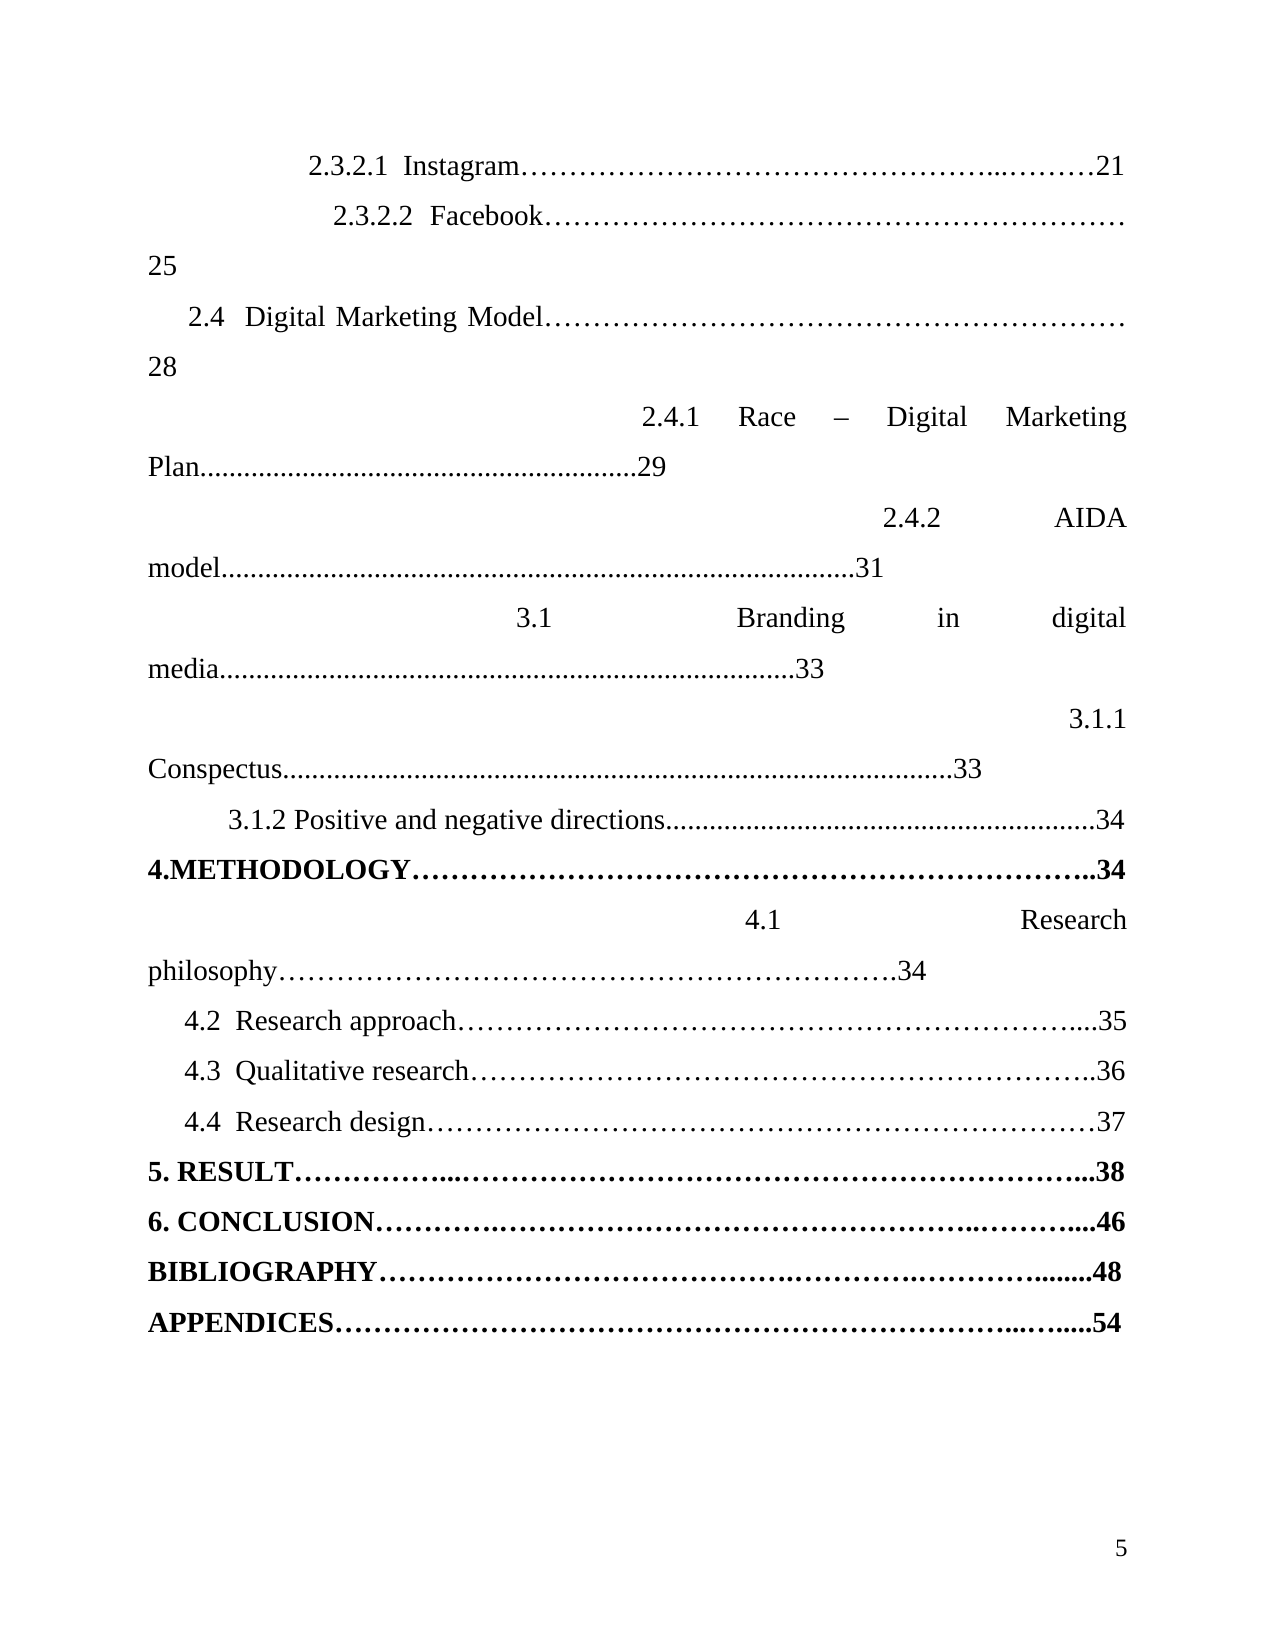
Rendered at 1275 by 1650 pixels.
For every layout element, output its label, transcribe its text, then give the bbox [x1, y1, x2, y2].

text 6. CONCLUSION………….…………………………………………..………....46 [148, 1204, 1127, 1238]
text 4.2 Research approach………………………………………………………....35 [148, 1003, 1127, 1037]
text 4.METHODOLOGY……………………………………………………………..34 [148, 852, 1127, 886]
text 5. RESULT……………...………………………………………………………...38 [148, 1154, 1127, 1187]
text 4.4 Research design……………………………………………………………37 [148, 1104, 1127, 1137]
text BIBLIOGRAPHY…………………………………….………….…………........48 [148, 1254, 1127, 1288]
text APPENDICES……………………………………………………………...….....54 [148, 1305, 1127, 1338]
text 4.3 Qualitative research………………………………………………………..36 [148, 1053, 1127, 1087]
text 3.1.1 Conspectus............................................................................................33 [148, 701, 1127, 785]
text 2.4.1 Race – Digital Marketing Plan............................................................29 [148, 399, 1127, 483]
text 3.1 Branding in digital media...............................................................................33 [148, 601, 1127, 684]
text 3.1.2 Positive and negative directions...........................................................34 [148, 802, 1127, 835]
text 2.3.2.1 Instagram…………………………………………...………21 [148, 148, 1127, 181]
text 2.4.2 AIDA model.......................................................................................31 [148, 500, 1127, 584]
text 2.4 Digital Marketing Model……………………………………………………28 [148, 299, 1127, 382]
text 4.1 Research philosophy……………………………………………………….34 [148, 902, 1127, 986]
text 2.3.2.2 Facebook……………………………………………………25 [148, 198, 1127, 282]
